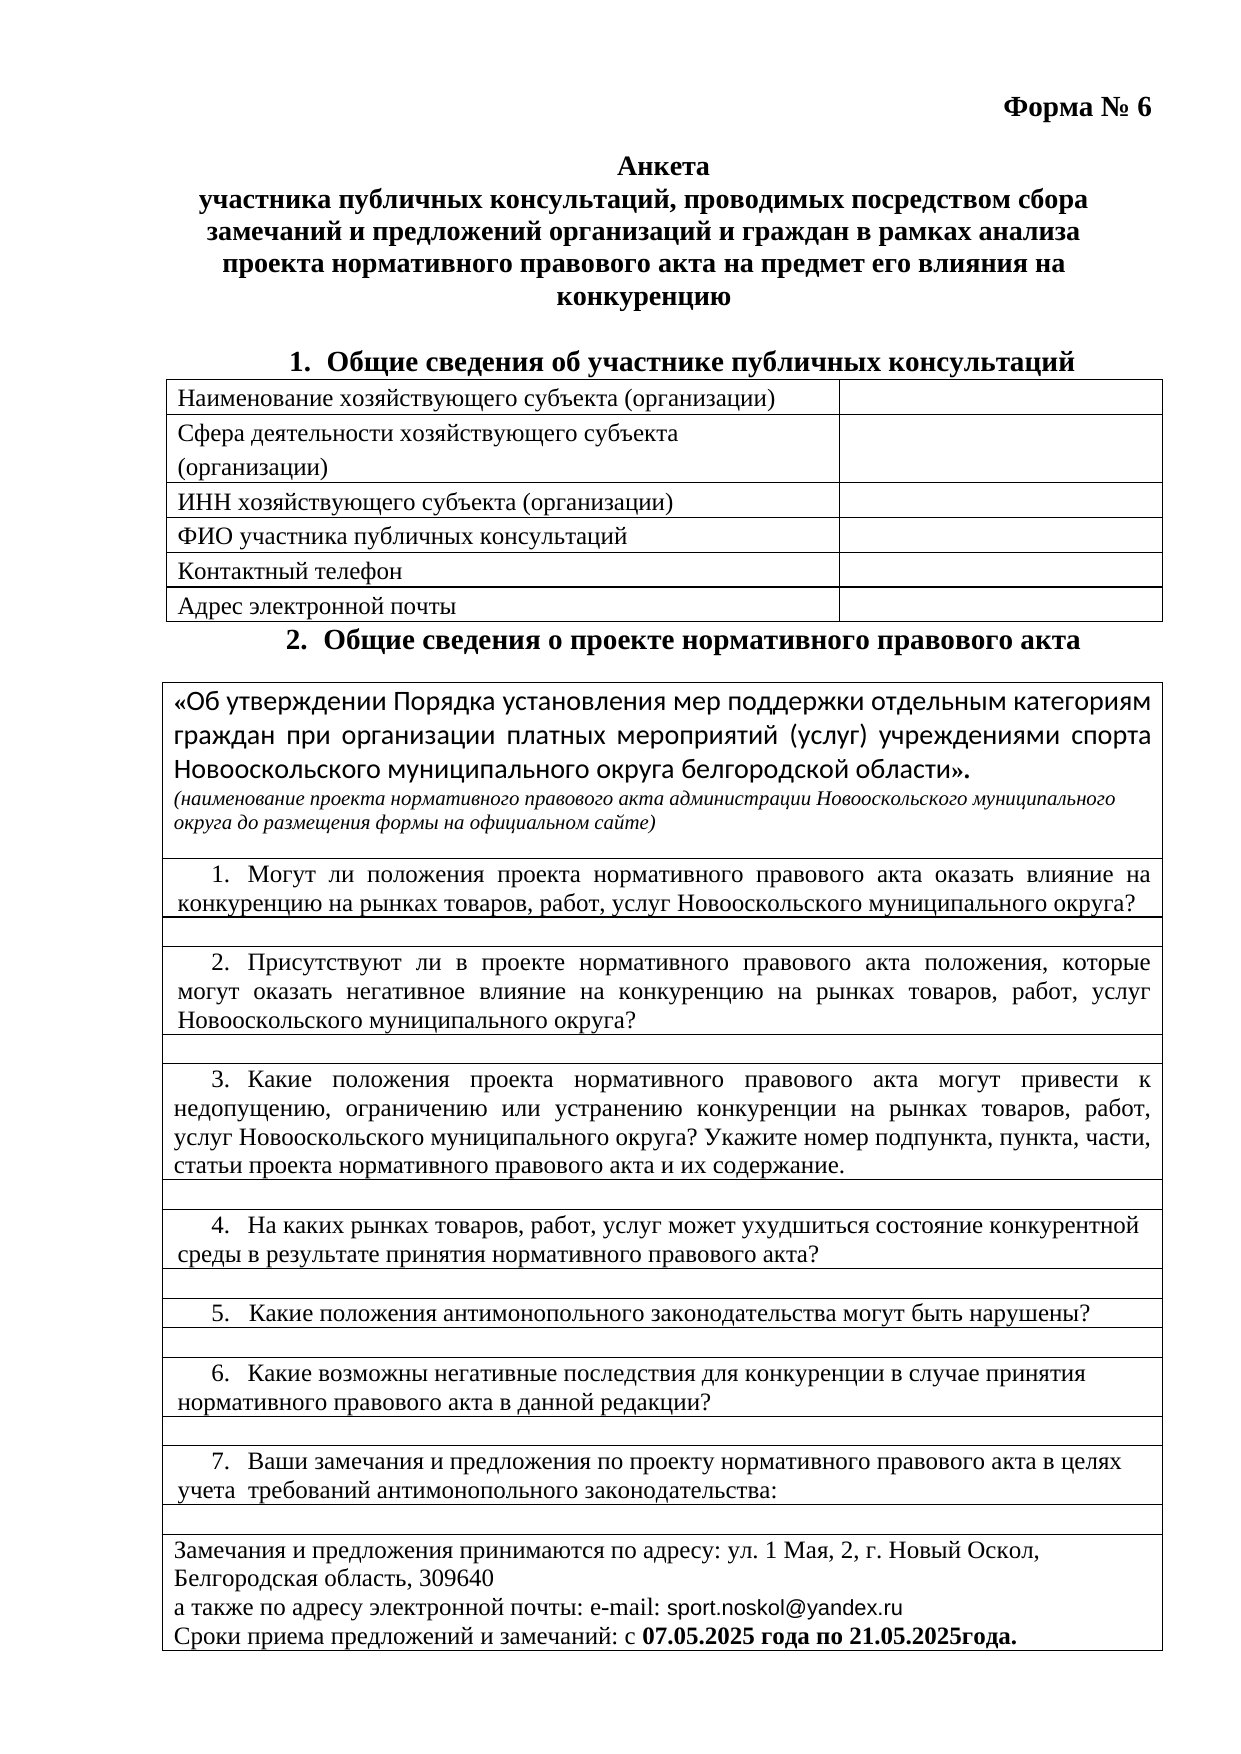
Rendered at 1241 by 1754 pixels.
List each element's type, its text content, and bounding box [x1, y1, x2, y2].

table_cell Адрес электронной почты [167, 588, 839, 621]
table_cell [840, 415, 1162, 482]
table_cell [163, 1417, 1162, 1445]
table_cell [163, 1269, 1162, 1297]
table_cell [163, 1180, 1162, 1209]
table_cell Присутствуют ли в проекте нормативного правового акта положения, которые могут оказать негативное влияние на конкуренцию на рынках товаров, работ, услуг Новооскольского муниципального округа? [163, 947, 1162, 1033]
table_cell Какие положения проекта нормативного правового акта могут привести к недопущению, ограничению или устранению конкуренции на рынках товаров, работ, услуг Новооскольского муниципального округа? Укажите номер подпункта, пункта, части, статьи проекта нормативного правового акта и их содержание. [163, 1064, 1162, 1179]
table_cell [840, 588, 1162, 621]
table_header Наименование хозяйствующего субъекта (организации) [167, 380, 839, 413]
table_cell [840, 553, 1162, 586]
table_cell Сфера деятельности хозяйствующего субъекта (организации) [167, 415, 839, 482]
table_cell [163, 918, 1162, 946]
text участника публичных консультаций, проводимых посредством сбора замечаний и предложений организаций и граждан в рамках анализа проекта нормативного правового акта на предмет его влияния на конкуренцию [177, 182, 1110, 311]
table_cell [840, 518, 1162, 552]
list Общие сведения о проекте нормативного правового акта [215, 622, 1152, 656]
text Анкета [177, 148, 1149, 182]
table_cell ИНН хозяйствующего субъекта (организации) [167, 483, 839, 517]
list Общие сведения об участнике публичных консультаций [215, 345, 1149, 379]
table_cell На каких рынках товаров, работ, услуг может ухудшиться состояние конкурентной среды в результате принятия нормативного правового акта? [163, 1210, 1162, 1268]
table_cell [840, 483, 1162, 517]
table_cell ФИО участника публичных консультаций [167, 518, 839, 552]
table_header [840, 380, 1162, 413]
table_cell Ваши замечания и предложения по проекту нормативного правового акта в целях учета требований антимонопольного законодательства: [163, 1446, 1162, 1504]
table_cell Замечания и предложения принимаются по адресу: ул. 1 Мая, 2, г. Новый Оскол, Белгородская область, 309640 а также по адресу электронной почты: e-mail: sport.noskol@yandex.ru Сроки приема предложений и замечаний: с 07.05.2025 года по 21.05.2025года. [163, 1535, 1162, 1650]
text Форма № 6 [177, 89, 1152, 122]
table_cell [163, 1328, 1162, 1357]
table_cell Контактный телефон [167, 553, 839, 586]
table_cell [163, 1035, 1162, 1063]
table_cell Могут ли положения проекта нормативного правового акта оказать влияние на конкуренцию на рынках товаров, работ, услуг Новооскольского муниципального округа? [163, 859, 1162, 916]
table_cell Какие положения антимонопольного законодательства могут быть нарушены? [163, 1299, 1162, 1327]
table_cell [163, 1505, 1162, 1534]
table_cell Какие возможны негативные последствия для конкуренции в случае принятия нормативного правового акта в данной редакции? [163, 1358, 1162, 1416]
table_header «Об утверждении Порядка установления мер поддержки отдельным категориям граждан при организации платных мероприятий (услуг) учреждениями спорта Новооскольского муниципального округа белгородской области». (наименование проекта нормативного правового акта администрации Новооскольского муниципального округа до размещения формы на официальном сайте) [163, 683, 1162, 858]
